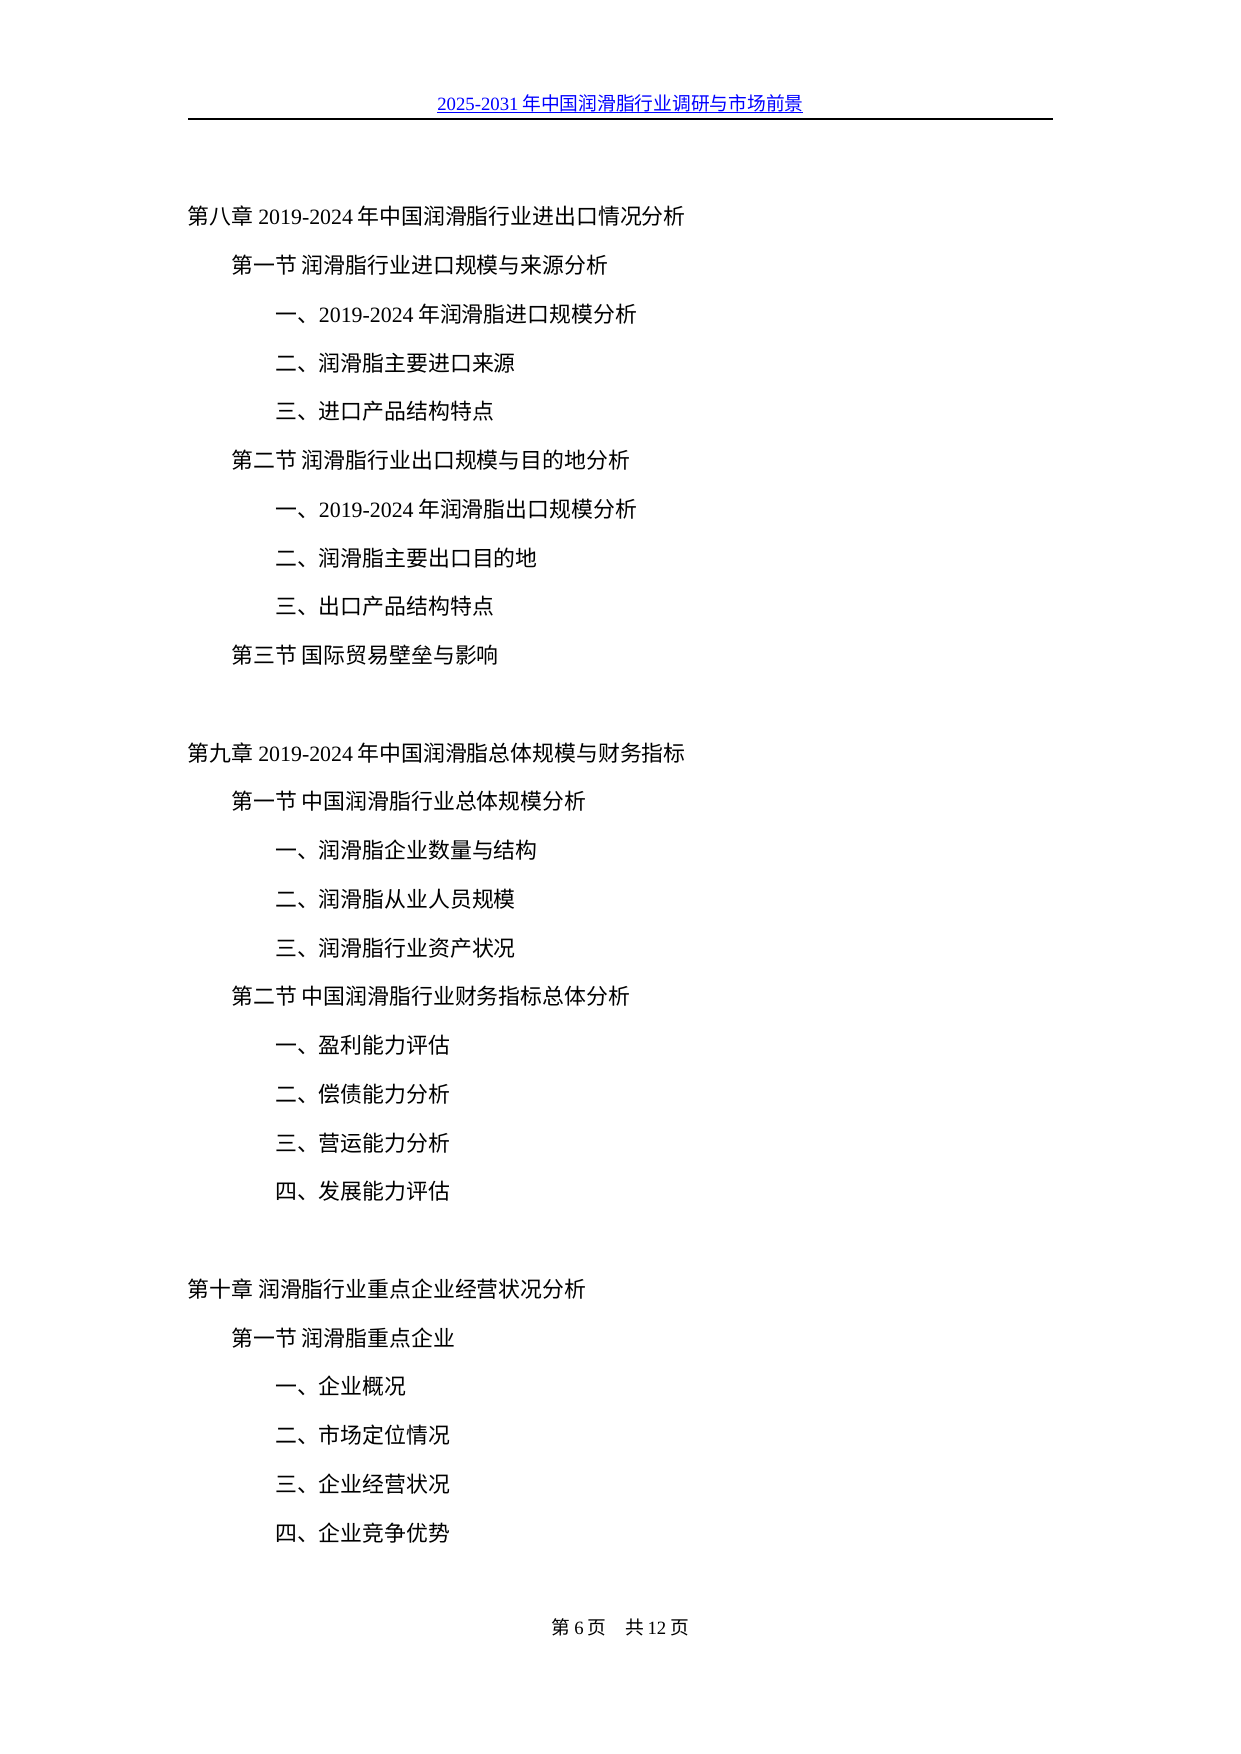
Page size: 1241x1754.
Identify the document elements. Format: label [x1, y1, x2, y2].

text [187, 150, 1053, 1548]
